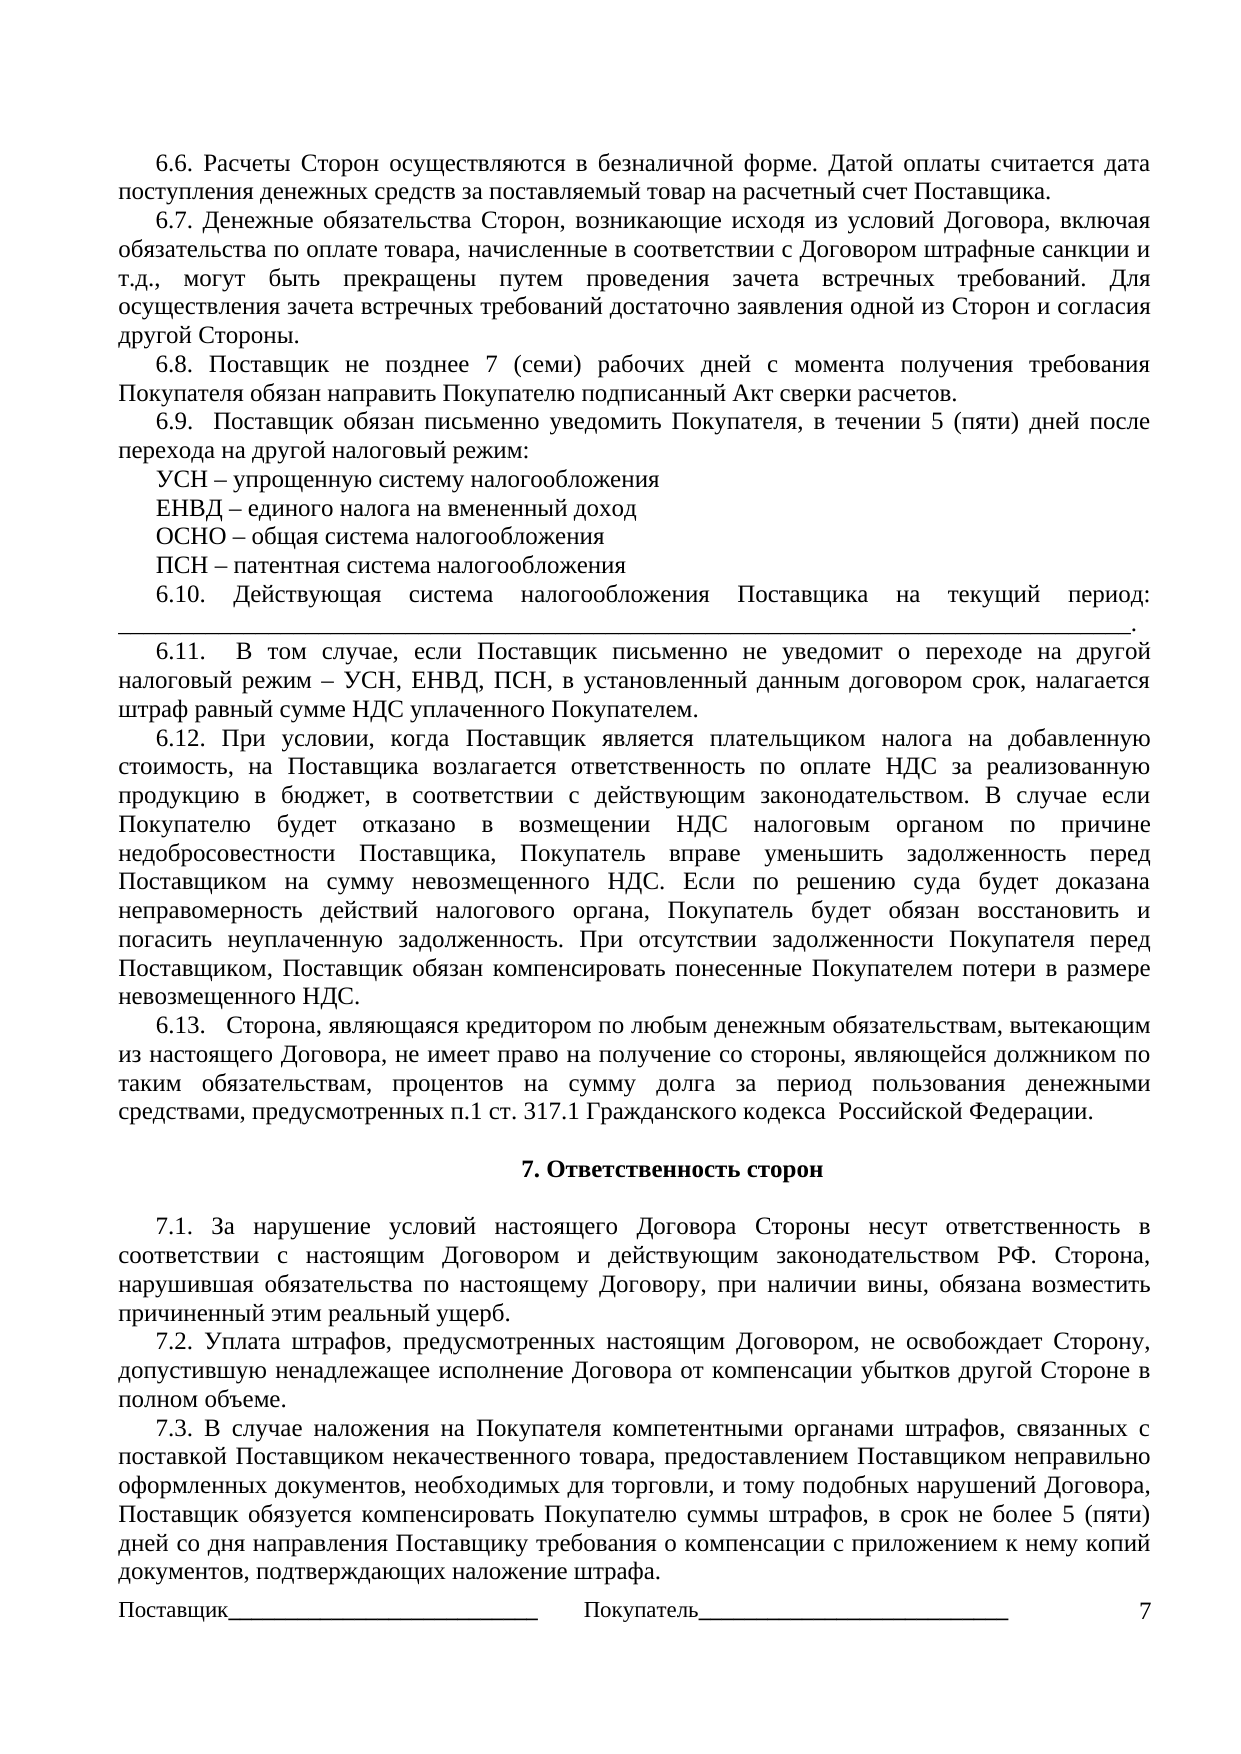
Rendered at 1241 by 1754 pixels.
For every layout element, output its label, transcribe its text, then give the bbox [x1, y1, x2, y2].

text 6.6. Расчеты Сторон осуществляются в безналичной форме. Датой оплаты считается дата поступления денежных средств за поставляемый товар на расчетный счет Поставщика. [118, 148, 1152, 205]
text 6.10. Действующая система налогообложения Поставщика на текущий период: . [118, 579, 1152, 636]
text 6.7. Денежные обязательства Сторон, возникающие исходя из условий Договора, включая обязательства по оплате товара, начисленные в соответствии с Договором штрафные санкции и т.д., могут быть прекращены путем проведения зачета встречных требований. Для осуществления зачета встречных требований достаточно заявления одной из Сторон и согласия другой Стороны. [118, 205, 1152, 349]
text 6.8. Поставщик не позднее 7 (семи) рабочих дней с момента получения требования Покупателя обязан направить Покупателю подписанный Акт сверки расчетов. [118, 349, 1152, 406]
text 6.9. Поставщик обязан письменно уведомить Покупателя, в течении 5 (пяти) дней после перехода на другой налоговый режим: [118, 406, 1152, 464]
text ЕНВД – единого налога на вмененный доход [118, 493, 1152, 521]
text УСН – упрощенную систему налогообложения [118, 464, 1152, 493]
text ПСН – патентная система налогообложения [118, 550, 1152, 579]
text 7.1. За нарушение условий настоящего Договора Стороны несут ответственность в соответствии с настоящим Договором и действующим законодательством РФ. Сторона, нарушившая обязательства по настоящему Договору, при наличии вины, обязана возместить причиненный этим реальный ущерб. [118, 1211, 1152, 1326]
text ОСНО – общая система налогообложения [118, 521, 1152, 550]
text 6.12. При условии, когда Поставщик является плательщиком налога на добавленную стоимость, на Поставщика возлагается ответственность по оплате НДС за реализованную продукцию в бюджет, в соответствии с действующим законодательством. В случае если Покупателю будет отказано в возмещении НДС налоговым органом по причине недобросовестности Поставщика, Покупатель вправе уменьшить задолженность перед Поставщиком на сумму невозмещенного НДС. Если по решению суда будет доказана неправомерность действий налогового органа, Покупатель будет обязан восстановить и погасить неуплаченную задолженность. При отсутствии задолженности Покупателя перед Поставщиком, Поставщик обязан компенсировать понесенные Покупателем потери в размере невозмещенного НДС. [118, 723, 1152, 1010]
text 6.11. В том случае, если Поставщик письменно не уведомит о переходе на другой налоговый режим – УСН, ЕНВД, ПСН, в установленный данным договором срок, налагается штраф равный сумме НДС уплаченного Покупателем. [118, 636, 1152, 723]
text 6.13. Сторона, являющаяся кредитором по любым денежным обязательствам, вытекающим из настоящего Договора, не имеет право на получение со стороны, являющейся должником по таким обязательствам, процентов на сумму долга за период пользования денежными средствами, предусмотренных п.1 ст. 317.1 Гражданского кодекса Российской Федерации. [118, 1010, 1152, 1125]
text 7. Ответственность сторон [156, 1154, 1152, 1183]
text 7.3. В случае наложения на Покупателя компетентными органами штрафов, связанных с поставкой Поставщиком некачественного товара, предоставлением Поставщиком неправильно оформленных документов, необходимых для торговли, и тому подобных нарушений Договора, Поставщик обязуется компенсировать Покупателю суммы штрафов, в срок не более 5 (пяти) дней со дня направления Поставщику требования о компенсации с приложением к нему копий документов, подтверждающих наложение штрафа. [118, 1413, 1152, 1585]
text 7.2. Уплата штрафов, предусмотренных настоящим Договором, не освобождает Сторону, допустившую ненадлежащее исполнение Договора от компенсации убытков другой Стороне в полном объеме. [118, 1326, 1152, 1413]
